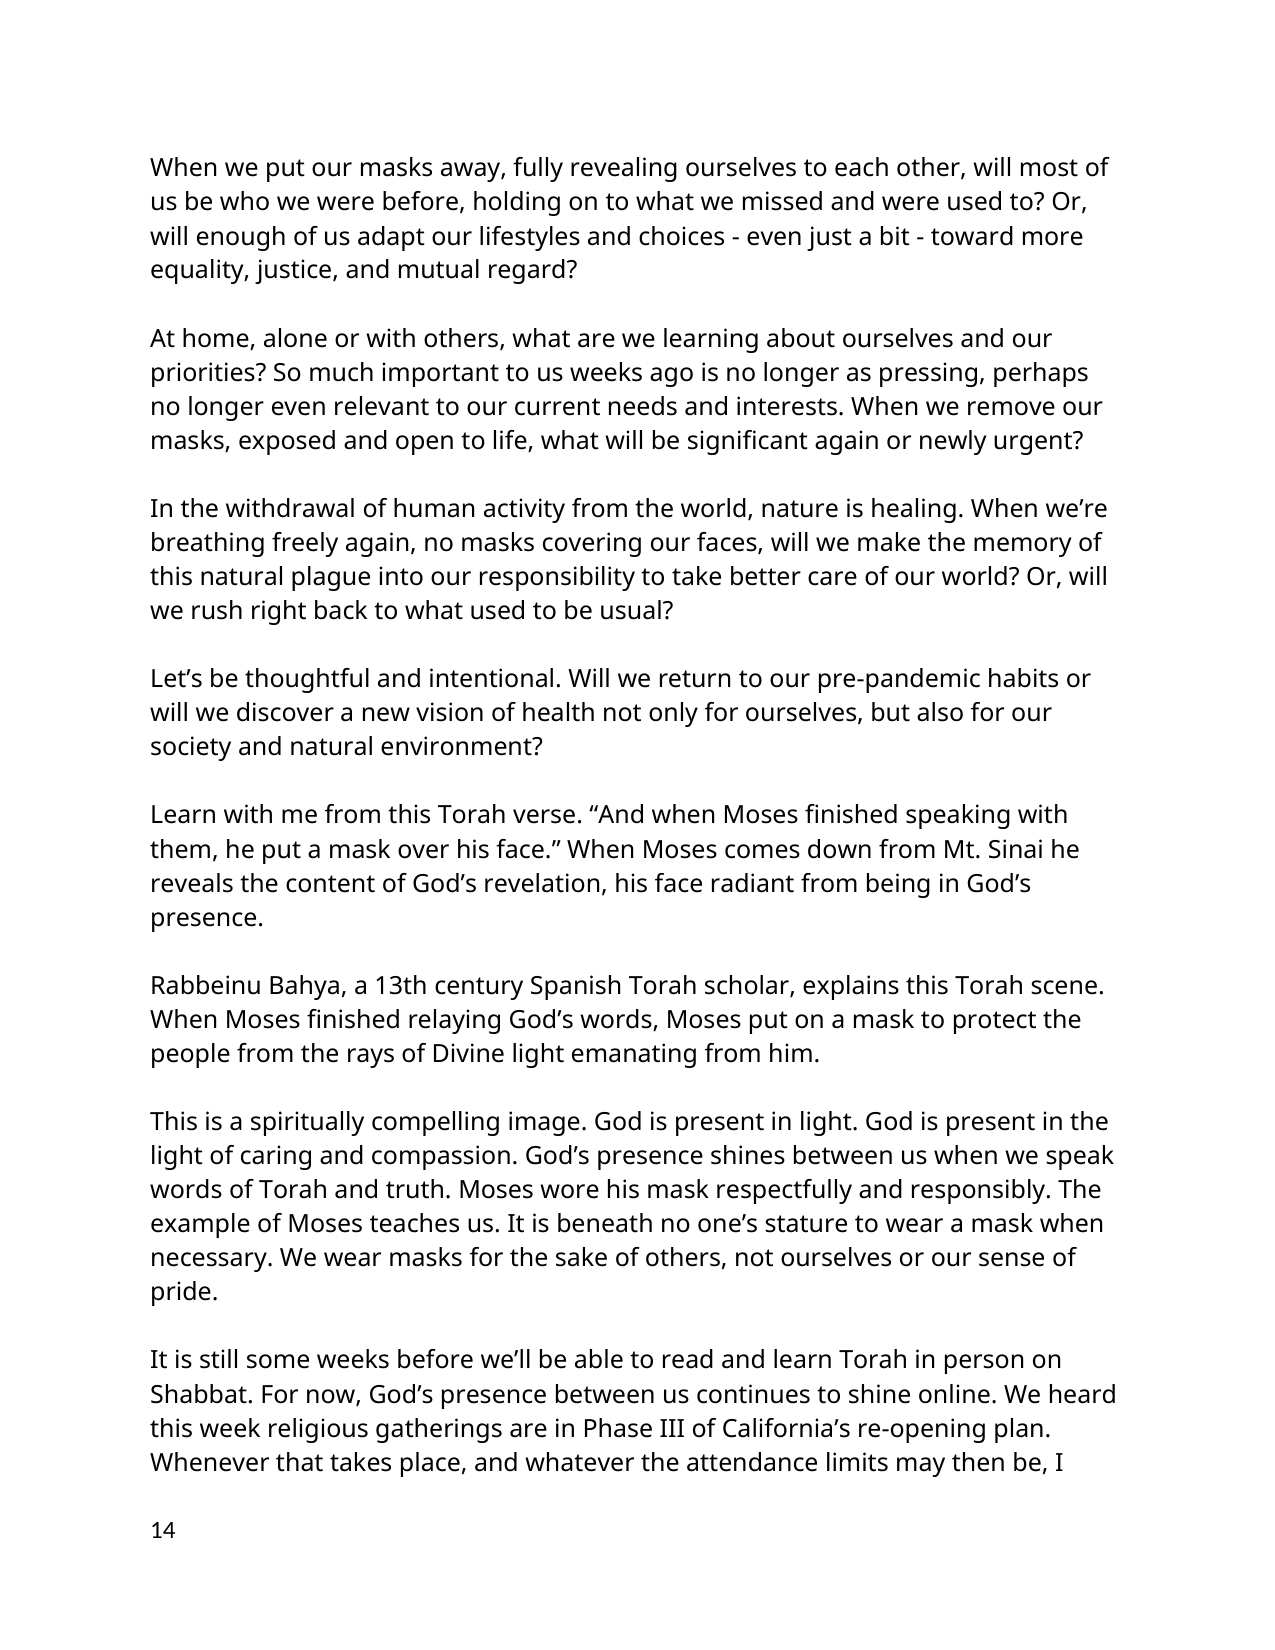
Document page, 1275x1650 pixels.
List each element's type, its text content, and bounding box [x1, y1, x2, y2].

text Rabbeinu Bahya, a 13th century Spanish Torah scholar, explains this Torah scene. When Moses finished relaying God’s words, Moses put on a mask to protect the people from the rays of Divine light emanating from him. [150, 967, 1125, 1070]
text In the withdrawal of human activity from the world, nature is healing. When we’re breathing freely again, no masks covering our faces, will we make the memory of this natural plague into our responsibility to take better care of our world? Or, will we rush right back to what used to be usual? [150, 491, 1125, 627]
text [150, 1342, 1125, 1478]
text Learn with me from this Torah verse. “And when Moses finished speaking with them, he put a mask over his face.” When Moses comes down from Mt. Sinai he reveals the content of God’s revelation, his face radiant from being in God’s presence. [150, 797, 1125, 933]
text At home, alone or with others, what are we learning about ourselves and our priorities? So much important to us weeks ago is no longer as pressing, perhaps no longer even relevant to our current needs and interests. When we remove our masks, exposed and open to life, what will be significant again or newly urgent? [150, 320, 1125, 457]
text When we put our masks away, fully revealing ourselves to each other, will most of us be who we were before, holding on to what we missed and were used to? Or, will enough of us adapt our lifestyles and choices - even just a bit - toward more equality, justice, and mutual regard? [150, 150, 1125, 286]
text Let’s be thoughtful and intentional. Will we return to our pre-pandemic habits or will we discover a new vision of health not only for ourselves, but also for our society and natural environment? [150, 661, 1125, 763]
text This is a spiritually compelling image. God is present in light. God is present in the light of caring and compassion. God’s presence shines between us when we speak words of Torah and truth. Moses wore his mask respectfully and responsibly. The example of Moses teaches us. It is beneath no one’s stature to wear a mask when necessary. We wear masks for the sake of others, not ourselves or our sense of pride. [150, 1104, 1125, 1308]
